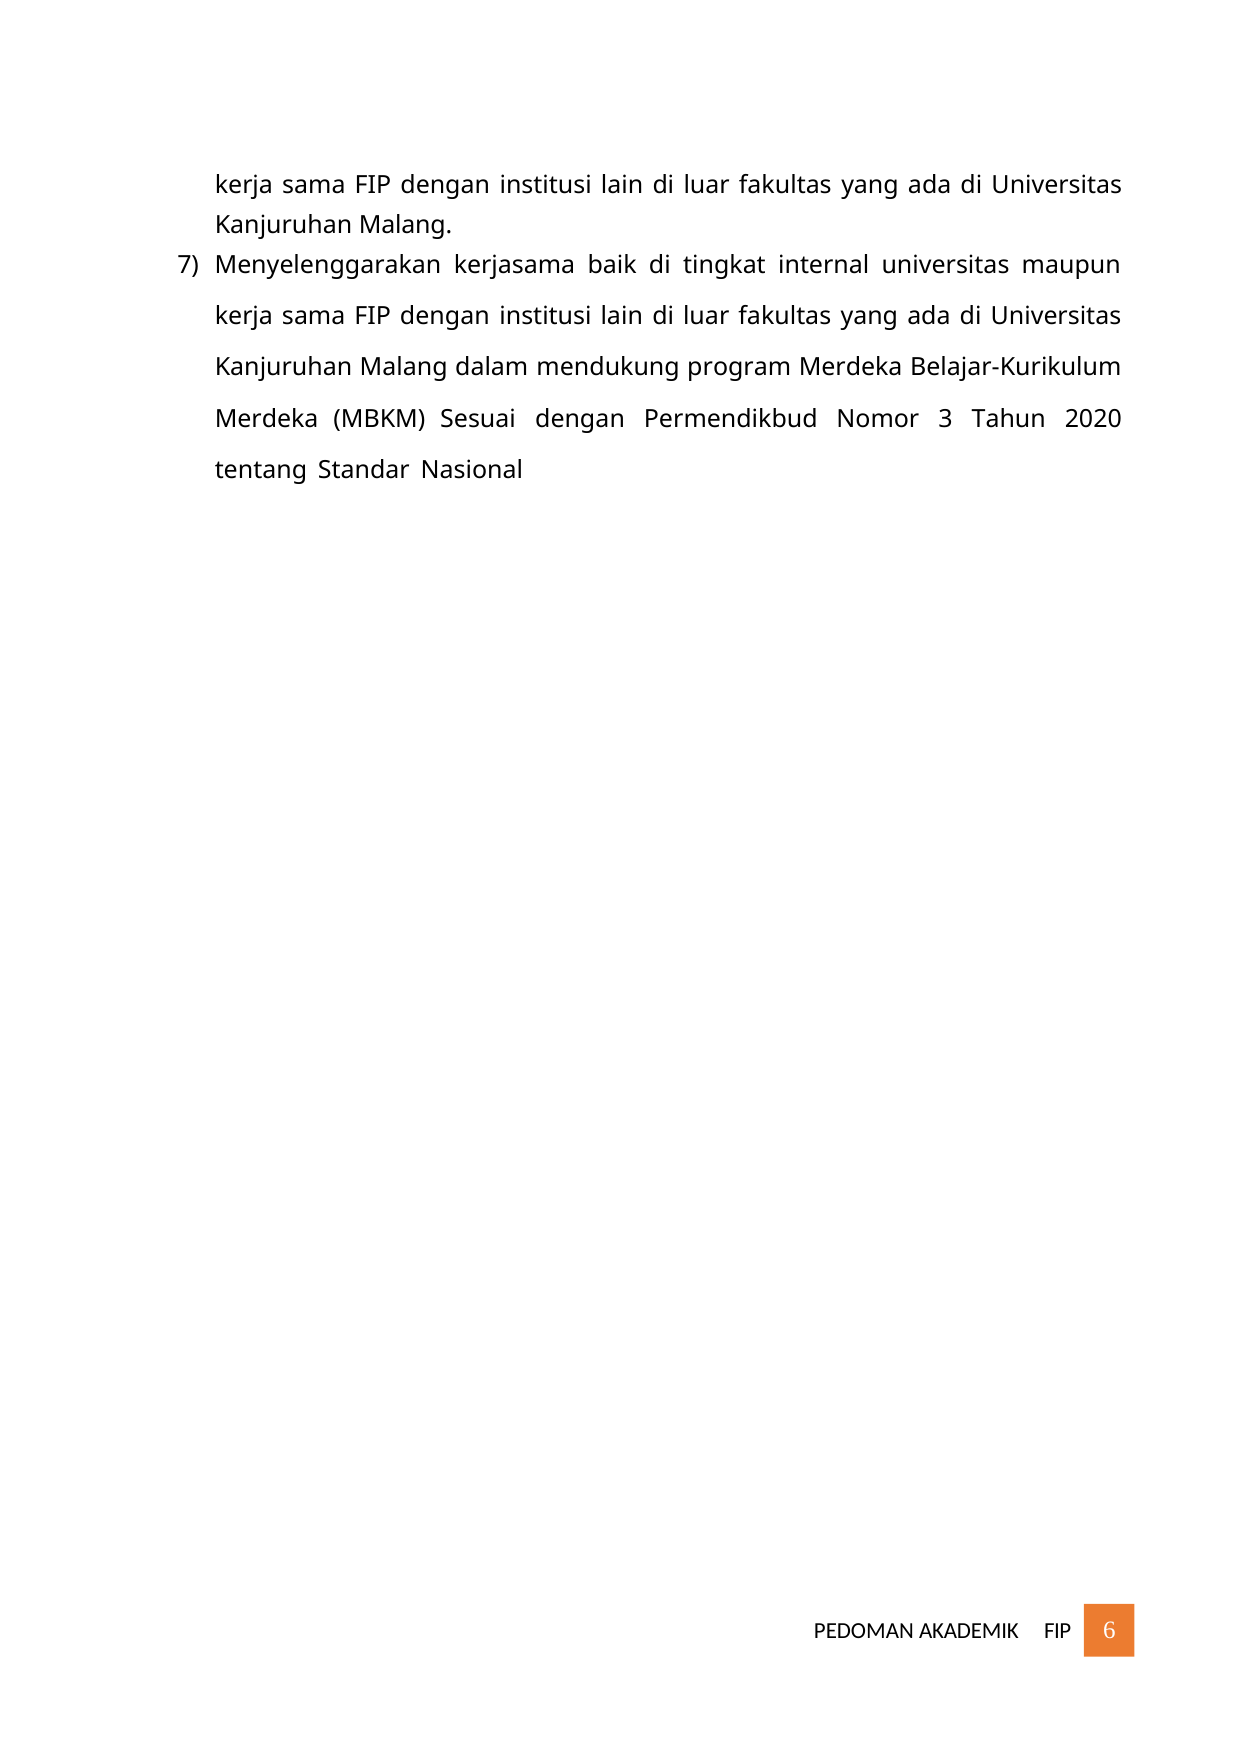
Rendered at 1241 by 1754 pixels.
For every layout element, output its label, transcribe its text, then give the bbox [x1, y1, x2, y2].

list Menyelenggarakan kerjasama baik di tingkat internal universitas maupun kerja sama FIP dengan institusi lain di luar fakultas yang ada di Universitas Kanjuruhan Malang dalam mendukung program Merdeka Belajar-Kurikulum Merdeka (MBKM) Sesuai dengan Permendikbud Nomor 3 Tahun 2020 tentang Standar Nasional [177, 246, 1122, 486]
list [177, 167, 1122, 241]
